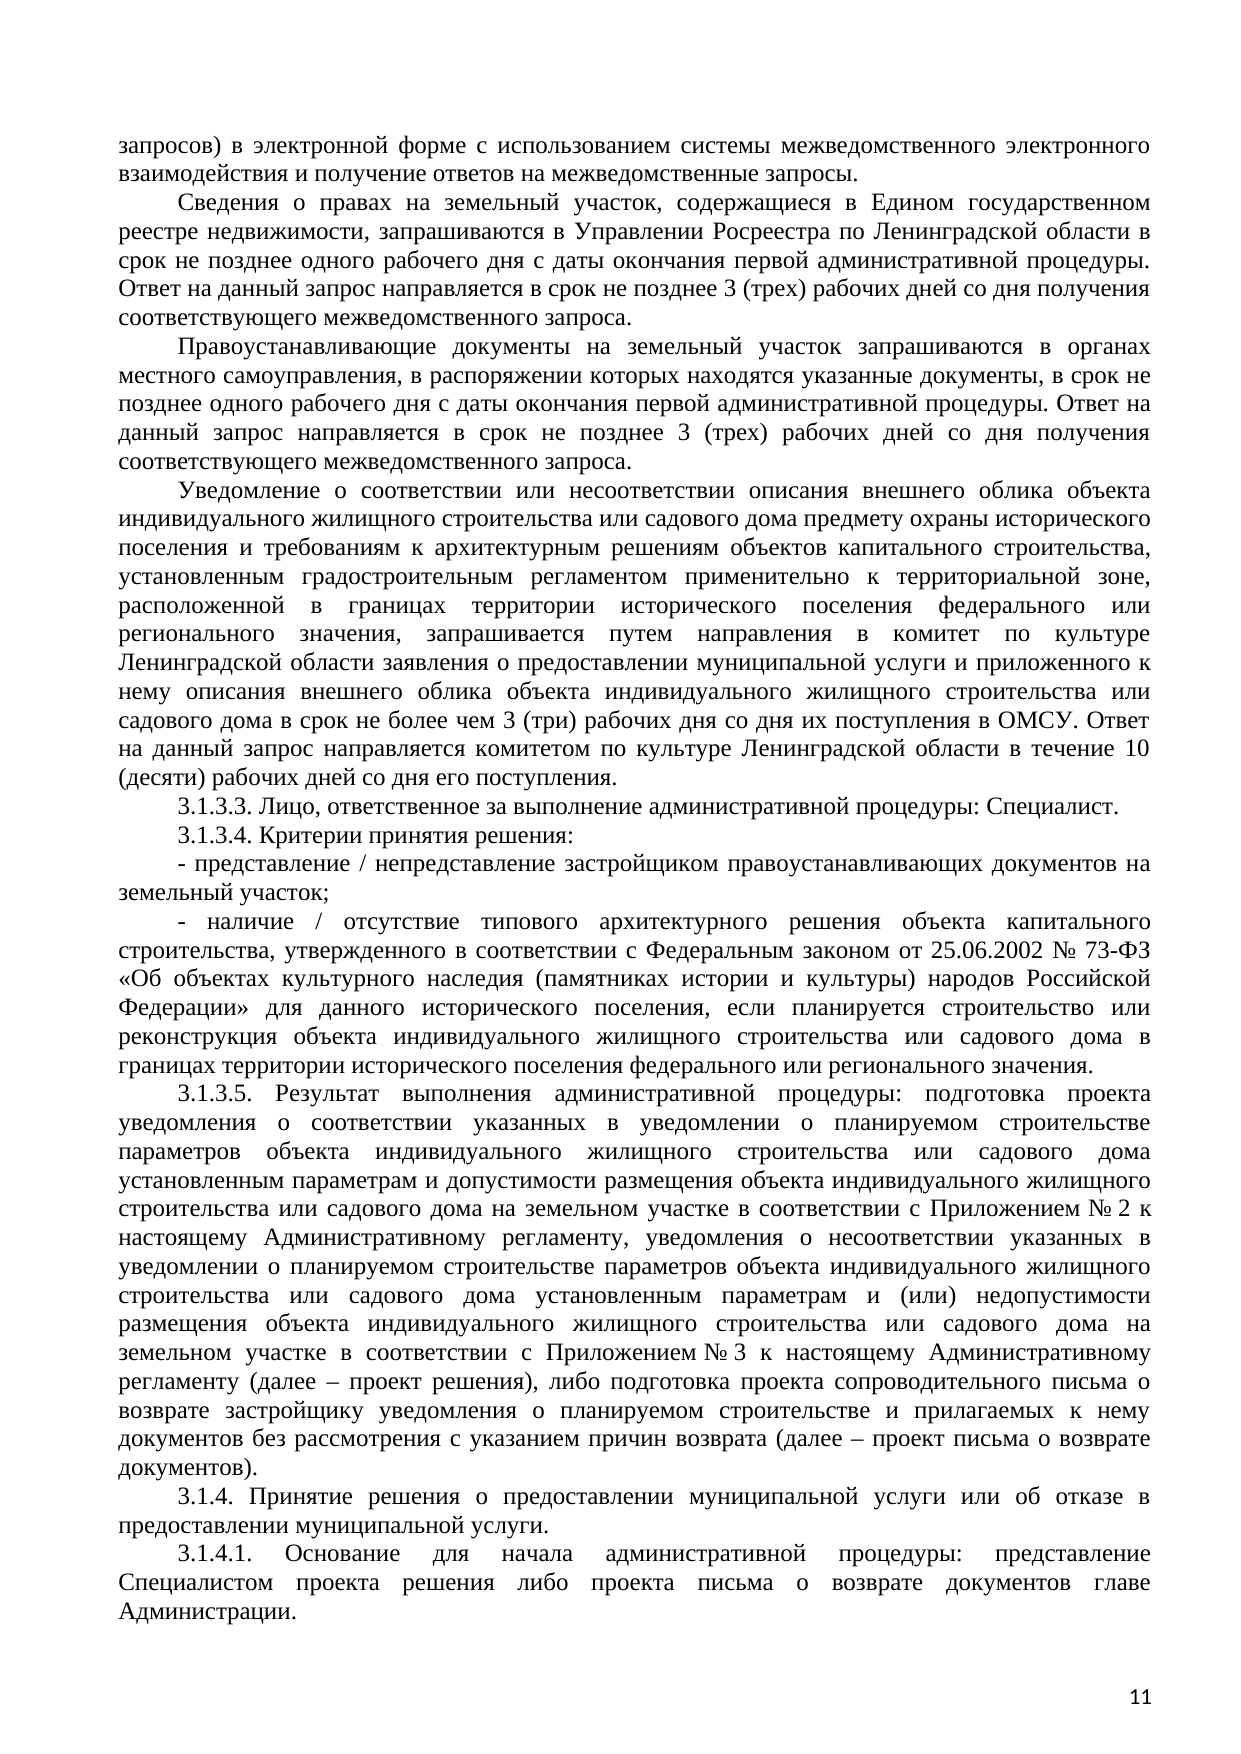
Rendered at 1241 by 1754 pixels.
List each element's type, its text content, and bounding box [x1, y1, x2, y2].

text Правоустанавливающие документы на земельный участок запрашиваются в органах местного самоуправления, в распоряжении которых находятся указанные документы, в срок не позднее одного рабочего дня с даты окончания первой административной процедуры. Ответ на данный запрос направляется в срок не позднее 3 (трех) рабочих дней со дня получения соответствующего межведомственного запроса. [118, 331, 1152, 475]
text 3.1.3.4. Критерии принятия решения: [118, 820, 1152, 848]
text - представление / непредставление застройщиком правоустанавливающих документов на земельный участок; [118, 848, 1152, 906]
text - наличие / отсутствие типового архитектурного решения объекта капитального строительства, утвержденного в соответствии с Федеральным законом от 25.06.2002 № 73-ФЗ «Об объектах культурного наследия (памятниках истории и культуры) народов Российской Федерации» для данного исторического поселения, если планируется строительство или реконструкция объекта индивидуального жилищного строительства или садового дома в границах территории исторического поселения федерального или регионального значения. [118, 906, 1152, 1078]
text Уведомление о соответствии или несоответствии описания внешнего облика объекта индивидуального жилищного строительства или садового дома предмету охраны исторического поселения и требованиям к архитектурным решениям объектов капитального строительства, установленным градостроительным регламентом применительно к территориальной зоне, расположенной в границах территории исторического поселения федерального или регионального значения, запрашивается путем направления в комитет по культуре Ленинградской области заявления о предоставлении муниципальной услуги и приложенного к нему описания внешнего облика объекта индивидуального жилищного строительства или садового дома в срок не более чем 3 (три) рабочих дня со дня их поступления в ОМСУ. Ответ на данный запрос направляется комитетом по культуре Ленинградской области в течение 10 (десяти) рабочих дней со дня его поступления. [118, 475, 1152, 791]
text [118, 130, 1152, 187]
text 3.1.4.1. Основание для начала административной процедуры: представление Специалистом проекта решения либо проекта письма о возврате документов главе Администрации. [118, 1538, 1152, 1625]
text 3.1.3.5. Результат выполнения административной процедуры: подготовка проекта уведомления о соответствии указанных в уведомлении о планируемом строительстве параметров объекта индивидуального жилищного строительства или садового дома установленным параметрам и допустимости размещения объекта индивидуального жилищного строительства или садового дома на земельном участке в соответствии с Приложением № 2 к настоящему Административному регламенту, уведомления о несоответствии указанных в уведомлении о планируемом строительстве параметров объекта индивидуального жилищного строительства или садового дома установленным параметрам и (или) недопустимости размещения объекта индивидуального жилищного строительства или садового дома на земельном участке в соответствии с Приложением № 3 к настоящему Административному регламенту (далее – проект решения), либо подготовка проекта сопроводительного письма о возврате застройщику уведомления о планируемом строительстве и прилагаемых к нему документов без рассмотрения с указанием причин возврата (далее – проект письма о возврате документов). [118, 1078, 1152, 1481]
text 3.1.4. Принятие решения о предоставлении муниципальной услуги или об отказе в предоставлении муниципальной услуги. [118, 1481, 1152, 1538]
text Сведения о правах на земельный участок, содержащиеся в Едином государственном реестре недвижимости, запрашиваются в Управлении Росреестра по Ленинградской области в срок не позднее одного рабочего дня с даты окончания первой административной процедуры. Ответ на данный запрос направляется в срок не позднее 3 (трех) рабочих дней со дня получения соответствующего межведомственного запроса. [118, 187, 1152, 331]
text 3.1.3.3. Лицо, ответственное за выполнение административной процедуры: Специалист. [118, 791, 1152, 820]
